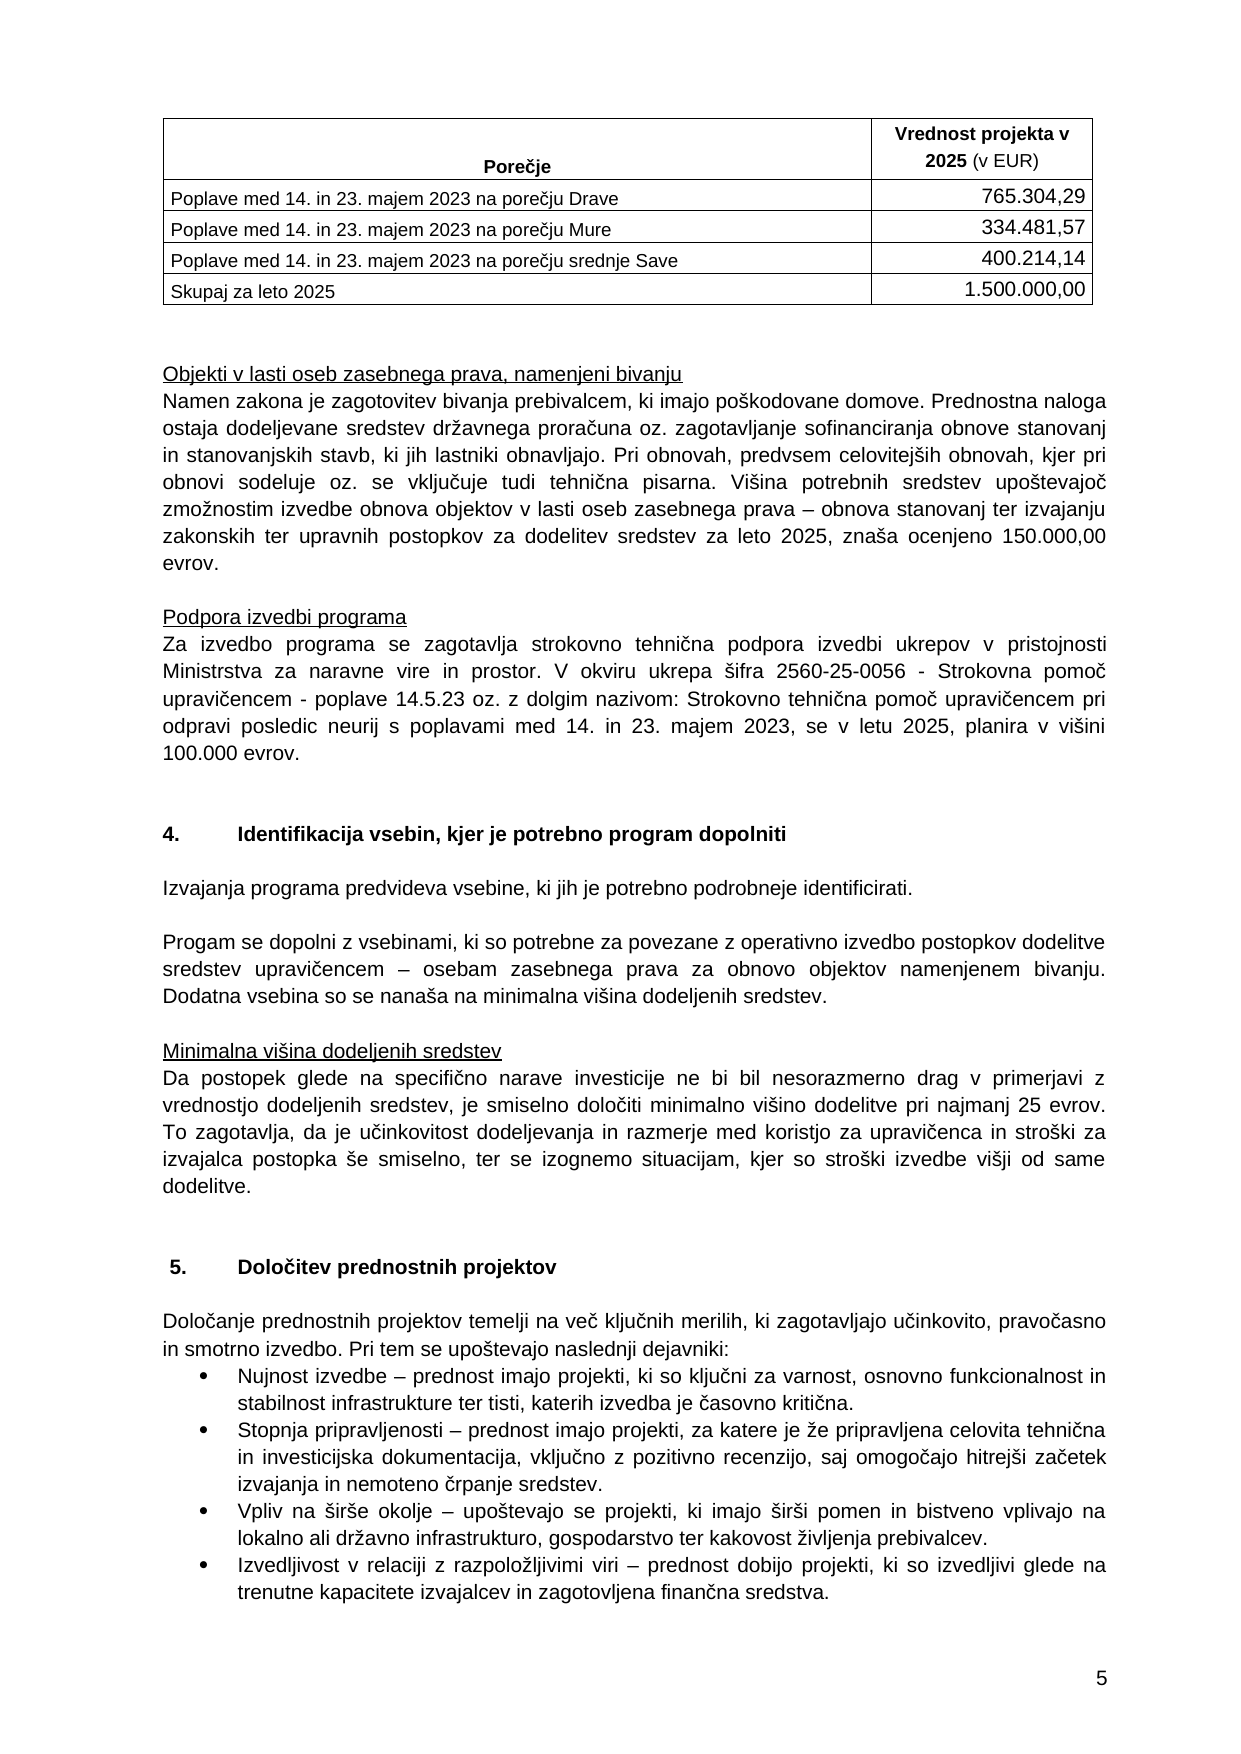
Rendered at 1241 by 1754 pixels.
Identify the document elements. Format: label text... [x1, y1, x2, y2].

table_cell 400.214,14 [872, 243, 1092, 273]
table_cell Poplave med 14. in 23. majem 2023 na porečju Mure [164, 211, 871, 242]
text Izvajanja programa predvideva vsebine, ki jih je potrebno podrobneje identificirati. [162, 874, 1107, 901]
table_header Vrednost projekta v 2025 (v EUR) [872, 119, 1092, 179]
table_cell 1.500.000,00 [872, 274, 1092, 304]
text Podpora izvedbi programa [162, 603, 1107, 630]
table_header Porečje [164, 119, 871, 179]
text Določanje prednostnih projektov temelji na več ključnih merilih, ki zagotavljajo učinkovito, pravočasno in smotrno izvedbo. Pri tem se upoštevajo naslednji dejavniki: [162, 1307, 1107, 1361]
text Za izvedbo programa se zagotavlja strokovno tehnična podpora izvedbi ukrepov v pristojnosti Ministrstva za naravne vire in prostor. V okviru ukrepa šifra 2560-25-0056 - Strokovna pomoč upravičencem - poplave 14.5.23 oz. z dolgim nazivom: Strokovno tehnična pomoč upravičencem pri odpravi posledic neurij s poplavami med 14. in 23. majem 2023, se v letu 2025, planira v višini 100.000 evrov. [162, 630, 1107, 766]
list Izvedljivost v relaciji z razpoložljivimi viri – prednost dobijo projekti, ki so izvedljivi glede na trenutne kapacitete izvajalcev in zagotovljena finančna sredstva. [200, 1551, 1107, 1605]
table_cell Poplave med 14. in 23. majem 2023 na porečju Drave [164, 180, 871, 210]
text Objekti v lasti oseb zasebnega prava, namenjeni bivanju [162, 359, 1107, 386]
list Nujnost izvedbe – prednost imajo projekti, ki so ključni za varnost, osnovno funkcionalnost in stabilnost infrastrukture ter tisti, katerih izvedba je časovno kritična. [200, 1361, 1107, 1416]
list Stopnja pripravljenosti – prednost imajo projekti, za katere je že pripravljena celovita tehnična in investicijska dokumentacija, vključno z pozitivno recenzijo, saj omogočajo hitrejši začetek izvajanja in nemoteno črpanje sredstev. [200, 1416, 1107, 1497]
table_cell Skupaj za leto 2025 [164, 274, 871, 304]
table_cell Poplave med 14. in 23. majem 2023 na porečju srednje Save [164, 243, 871, 273]
list Vpliv na širše okolje – upoštevajo se projekti, ki imajo širši pomen in bistveno vplivajo na lokalno ali državno infrastrukturo, gospodarstvo ter kakovost življenja prebivalcev. [200, 1497, 1107, 1551]
text Progam se dopolni z vsebinami, ki so potrebne za povezane z operativno izvedbo postopkov dodelitve sredstev upravičencem – osebam zasebnega prava za obnovo objektov namenjenem bivanju. Dodatna vsebina so se nanaša na minimalna višina dodeljenih sredstev. [162, 928, 1107, 1009]
text Namen zakona je zagotovitev bivanja prebivalcem, ki imajo poškodovane domove. Prednostna naloga ostaja dodeljevane sredstev državnega proračuna oz. zagotavljanje sofinanciranja obnove stanovanj in stanovanjskih stavb, ki jih lastniki obnavljajo. Pri obnovah, predvsem celovitejših obnovah, kjer pri obnovi sodeluje oz. se vključuje tudi tehnična pisarna. Višina potrebnih sredstev upoštevajoč zmožnostim izvedbe obnova objektov v lasti oseb zasebnega prava – obnova stanovanj ter izvajanju zakonskih ter upravnih postopkov za dodelitev sredstev za leto 2025, znaša ocenjeno 150.000,00 evrov. [162, 386, 1107, 576]
table_cell 334.481,57 [872, 211, 1092, 242]
list Določitev prednostnih projektov [169, 1253, 1107, 1280]
text Da postopek glede na specifično narave investicije ne bi bil nesorazmerno drag v primerjavi z vrednostjo dodeljenih sredstev, je smiselno določiti minimalno višino dodelitve pri najmanj 25 evrov. To zagotavlja, da je učinkovitost dodeljevanja in razmerje med koristjo za upravičenca in stroški za izvajalca postopka še smiselno, ter se izognemo situacijam, kjer so stroški izvedbe višji od same dodelitve. [162, 1063, 1107, 1199]
table_cell 765.304,29 [872, 180, 1092, 210]
text Minimalna višina dodeljenih sredstev [162, 1036, 1107, 1063]
text 4. Identifikacija vsebin, kjer je potrebno program dopolniti [162, 820, 1107, 847]
